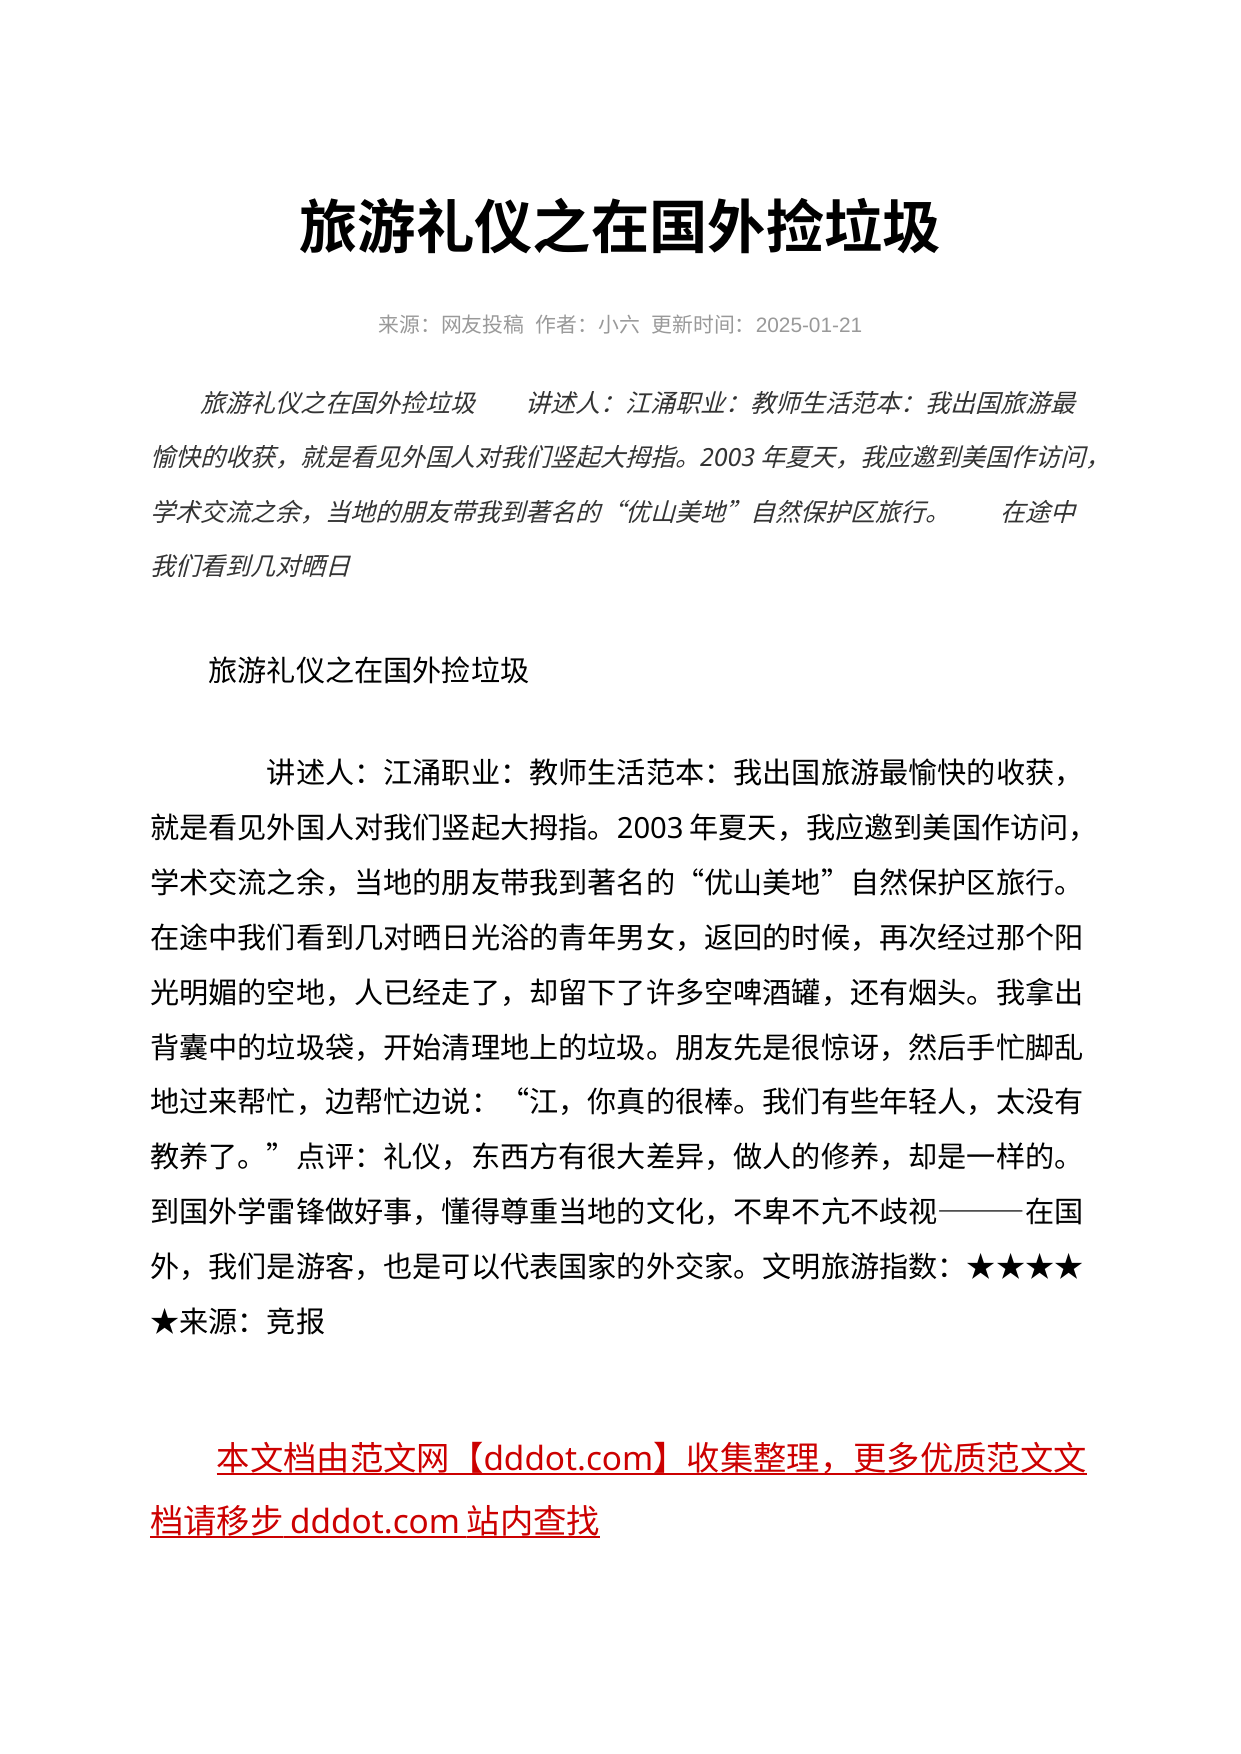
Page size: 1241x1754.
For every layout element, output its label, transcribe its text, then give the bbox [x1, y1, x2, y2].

text 来源：网友投稿 作者：小六 更新时间：2025-01-21 [150, 313, 1090, 337]
text 旅游礼仪之在国外捡垃圾 讲述人：江涌职业：教师生活范本：我出国旅游最愉快的收获，就是看见外国人对我们竖起大拇指。2003年夏天，我应邀到美国作访问，学术交流之余，当地的朋友带我到著名的“优山美地”自然保护区旅行。 在途中我们看到几对晒日 [150, 383, 1090, 583]
subtitle 旅游礼仪之在国外捡垃圾 [150, 181, 1090, 266]
text 旅游礼仪之在国外捡垃圾 [150, 648, 1090, 690]
text 本文档由范文网【dddot.com】收集整理，更多优质范文文档请移步dddot.com站内查找 [150, 1432, 1090, 1543]
text 讲述人：江涌职业：教师生活范本：我出国旅游最愉快的收获，就是看见外国人对我们竖起大拇指。2003年夏天，我应邀到美国作访问，学术交流之余，当地的朋友带我到著名的“优山美地”自然保护区旅行。 在途中我们看到几对晒日光浴的青年男女，返回的时候，再次经过那个阳光明媚的空地，人已经走了，却留下了许多空啤酒罐，还有烟头。我拿出背囊中的垃圾袋，开始清理地上的垃圾。朋友先是很惊讶，然后手忙脚乱地过来帮忙，边帮忙边说：“江，你真的很棒。我们有些年轻人，太没有教养了。”点评：礼仪，东西方有很大差异，做人的修养，却是一样的。到国外学雷锋做好事，懂得尊重当地的文化，不卑不亢不歧视———在国外，我们是游客，也是可以代表国家的外交家。文明旅游指数：★★★★★来源：竞报 [150, 749, 1090, 1341]
